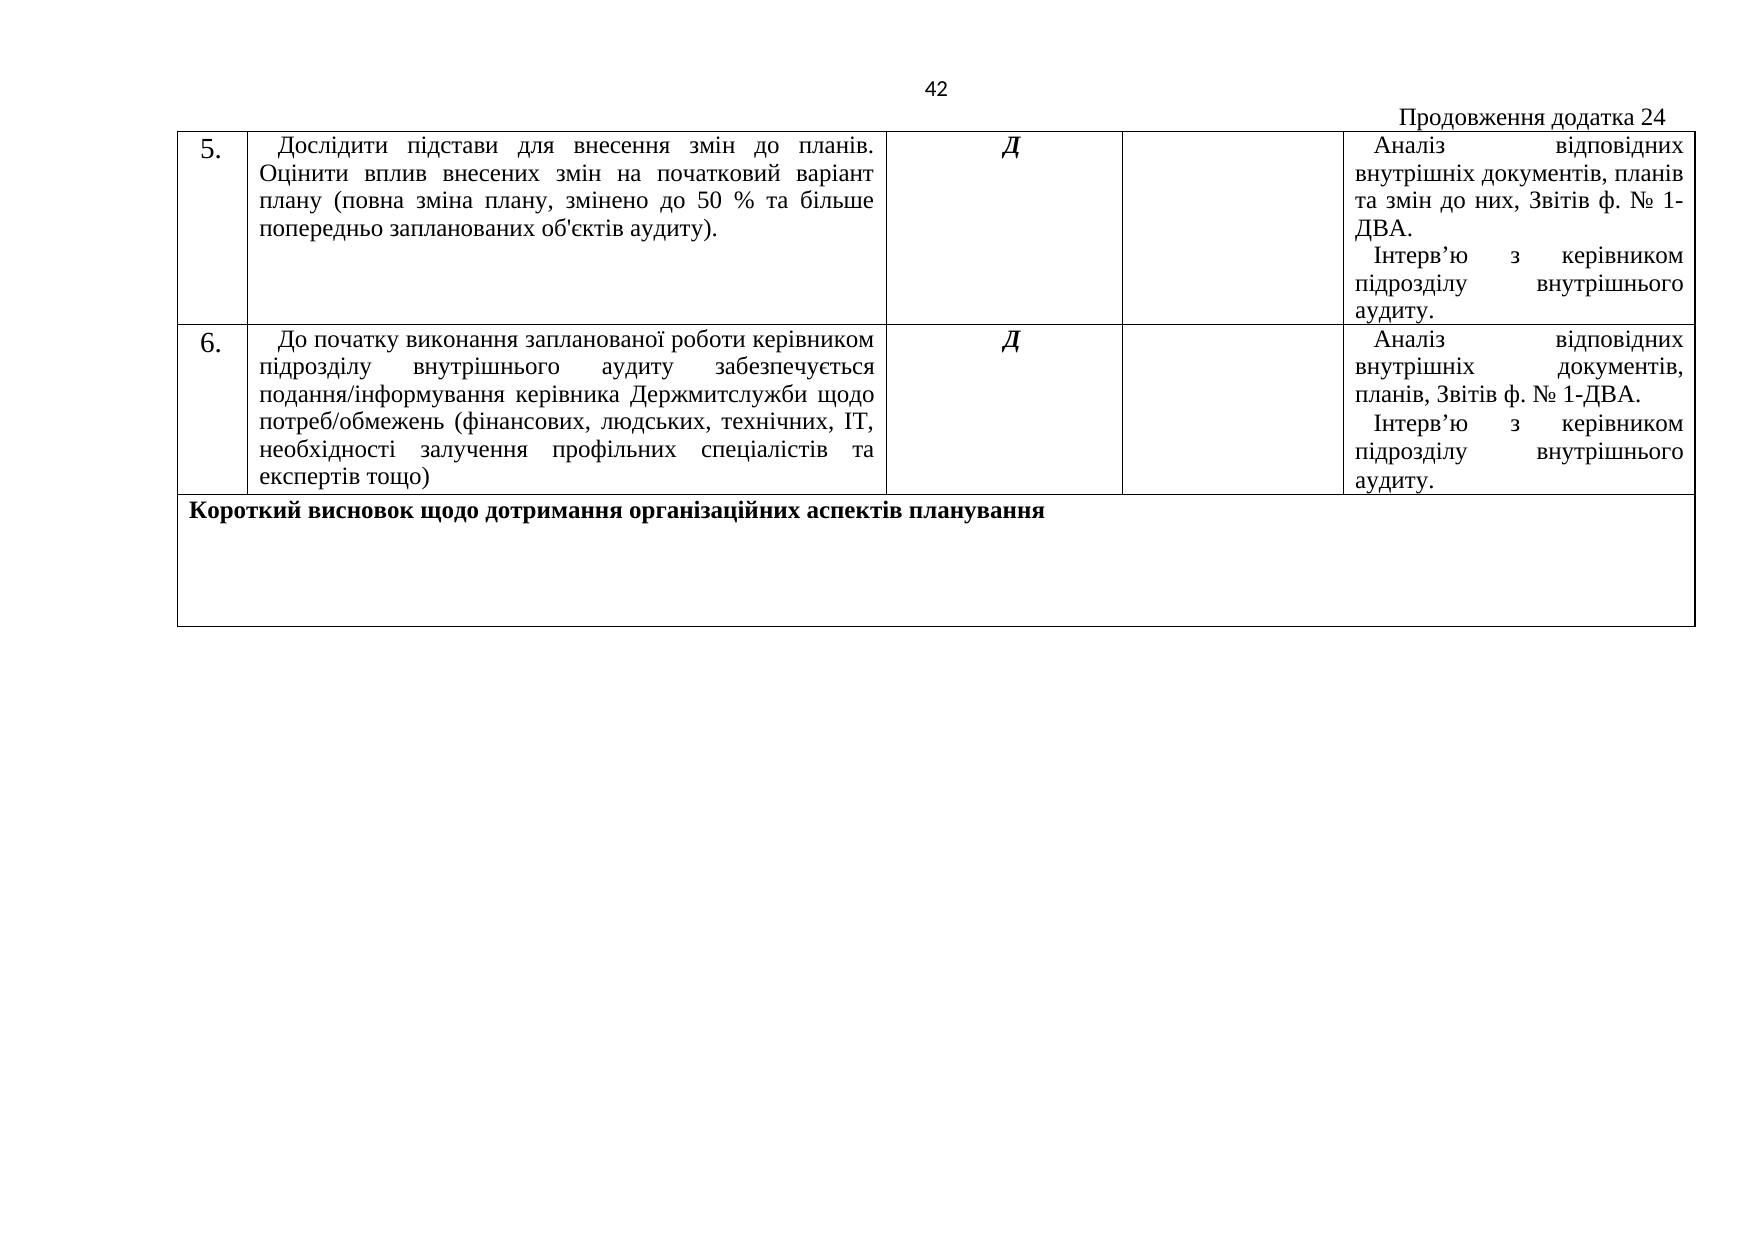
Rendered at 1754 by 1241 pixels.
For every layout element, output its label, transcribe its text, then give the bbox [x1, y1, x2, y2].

table_cell Д [887, 325, 1122, 494]
table_cell [1123, 325, 1343, 494]
table_cell 5. [178, 132, 247, 324]
table_cell Дослідити підстави для внесення змін до планів. Оцінити вплив внесених змін на початковий варіант плану (повна зміна плану, змінено до 50 % та більше попередньо запланованих об'єктів аудиту). [248, 132, 886, 324]
table_cell До початку виконання запланованої роботи керівником підрозділу внутрішнього аудиту забезпечується подання/інформування керівника Держмитслужби щодо потреб/обмежень (фінансових, людських, технічних, ІТ, необхідності залучення профільних спеціалістів та експертів тощо) [248, 325, 886, 494]
table_cell 6. [178, 325, 247, 494]
table_cell Короткий висновок щодо дотримання організаційних аспектів планування [178, 495, 1694, 626]
table_cell Аналіз відповідних внутрішніх документів, планів, Звітів ф. № 1-ДВА. Інтерв’ю з керівником підрозділу внутрішнього аудиту. [1344, 325, 1694, 494]
table_cell [1123, 132, 1343, 324]
table_cell Д [887, 132, 1122, 324]
table_cell Аналіз відповідних внутрішніх документів, планів та змін до них, Звітів ф. № 1-ДВА. Інтерв’ю з керівником підрозділу внутрішнього аудиту. [1344, 132, 1694, 324]
